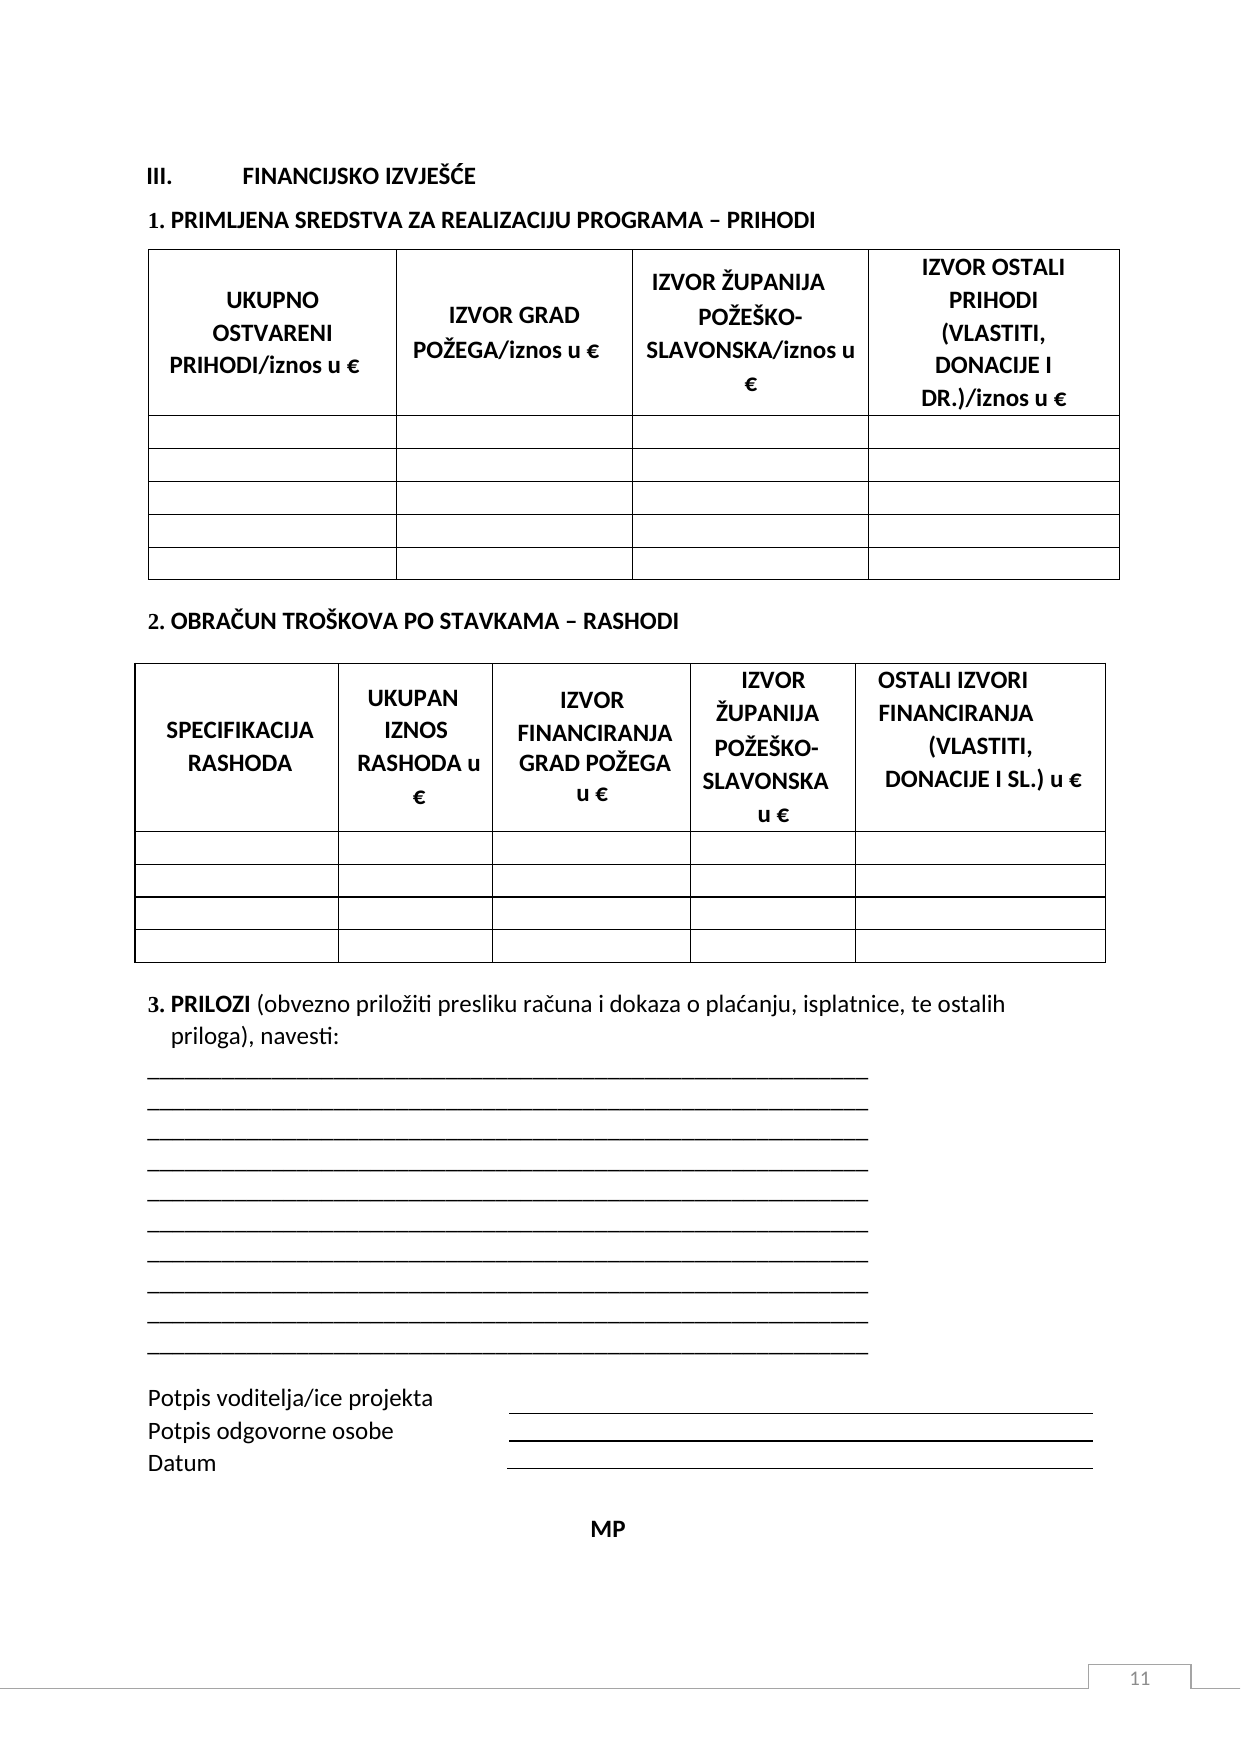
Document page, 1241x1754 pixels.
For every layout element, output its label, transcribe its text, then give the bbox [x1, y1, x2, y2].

table_cell [397, 482, 632, 514]
table_header IZVOR FINANCIRANJA GRAD POŽEGA u € [493, 664, 690, 831]
table_cell [691, 898, 855, 929]
table_cell [856, 898, 1105, 929]
table_cell [397, 548, 632, 579]
table_cell [633, 515, 868, 547]
list PRILOZI (obvezno priložiti presliku računa i dokaza o plaćanju, isplatnice, te ostalih priloga), navesti: [148, 988, 1092, 1051]
table_cell [136, 898, 338, 929]
text __________________________________________________________ [147, 1083, 1093, 1113]
table_header SPECIFIKACIJA RASHODA [136, 664, 338, 831]
table_header IZVOR ŽUPANIJA POŽEŠKO- SLAVONSKA u € [691, 664, 855, 831]
table_cell [136, 832, 338, 863]
table_cell [339, 832, 492, 863]
table_cell [493, 898, 690, 929]
text __________________________________________________________ [147, 1174, 1093, 1205]
table_cell [149, 548, 396, 579]
table_cell [149, 449, 396, 481]
table_cell [856, 865, 1105, 896]
table_cell [691, 865, 855, 896]
table_header IZVOR OSTALI PRIHODI (VLASTITI, DONACIJE I DR.)/iznos u € [869, 250, 1119, 415]
table_cell [856, 930, 1105, 962]
table_cell [136, 865, 338, 896]
table_cell [633, 449, 868, 481]
text Potpis voditelja/ice projekta [148, 1383, 1093, 1413]
text III. FINANCIJSKO IZVJEŠĆE [146, 160, 1093, 191]
text __________________________________________________________ [147, 1052, 1093, 1083]
table_cell [149, 515, 396, 547]
list OBRAČUN TROŠKOVA PO STAVKAMA – RASHODI [148, 605, 1092, 636]
table_header IZVOR GRAD POŽEGA/iznos u € [397, 250, 632, 415]
text __________________________________________________________ [147, 1297, 1093, 1327]
text __________________________________________________________ [147, 1266, 1093, 1297]
table_header OSTALI IZVORI FINANCIRANJA (VLASTITI, DONACIJE I SL.) u € [856, 664, 1105, 831]
text __________________________________________________________ [147, 1327, 1093, 1358]
table_cell [493, 832, 690, 863]
text Potpis odgovorne osobe [148, 1415, 1093, 1446]
table_cell [869, 449, 1119, 481]
table_cell [493, 865, 690, 896]
text __________________________________________________________ [147, 1205, 1093, 1236]
list PRIMLJENA SREDSTVA ZA REALIZACIJU PROGRAMA – PRIHODI [148, 204, 1092, 235]
table_cell [493, 930, 690, 962]
table_cell [339, 865, 492, 896]
table_cell [869, 482, 1119, 514]
table_cell [633, 416, 868, 448]
table_cell [869, 515, 1119, 547]
text __________________________________________________________ [147, 1113, 1093, 1144]
table_cell [869, 548, 1119, 579]
table_header UKUPAN IZNOS RASHODA u € [339, 664, 492, 831]
table_header IZVOR ŽUPANIJA POŽEŠKO- SLAVONSKA/iznos u € [633, 250, 868, 415]
table_cell [149, 482, 396, 514]
text __________________________________________________________ [147, 1236, 1093, 1266]
table_cell [149, 416, 396, 448]
table_cell [136, 930, 338, 962]
text MP [148, 1513, 1068, 1543]
table_cell [633, 548, 868, 579]
table_cell [339, 930, 492, 962]
table_cell [691, 930, 855, 962]
table_cell [397, 416, 632, 448]
table_header UKUPNO OSTVARENI PRIHODI/iznos u € [149, 250, 396, 415]
table_cell [856, 832, 1105, 863]
table_cell [869, 416, 1119, 448]
text Datum [148, 1447, 1093, 1478]
table_cell [633, 482, 868, 514]
table_cell [397, 515, 632, 547]
table_cell [691, 832, 855, 863]
table_cell [397, 449, 632, 481]
table_cell [339, 898, 492, 929]
text __________________________________________________________ [147, 1144, 1093, 1174]
